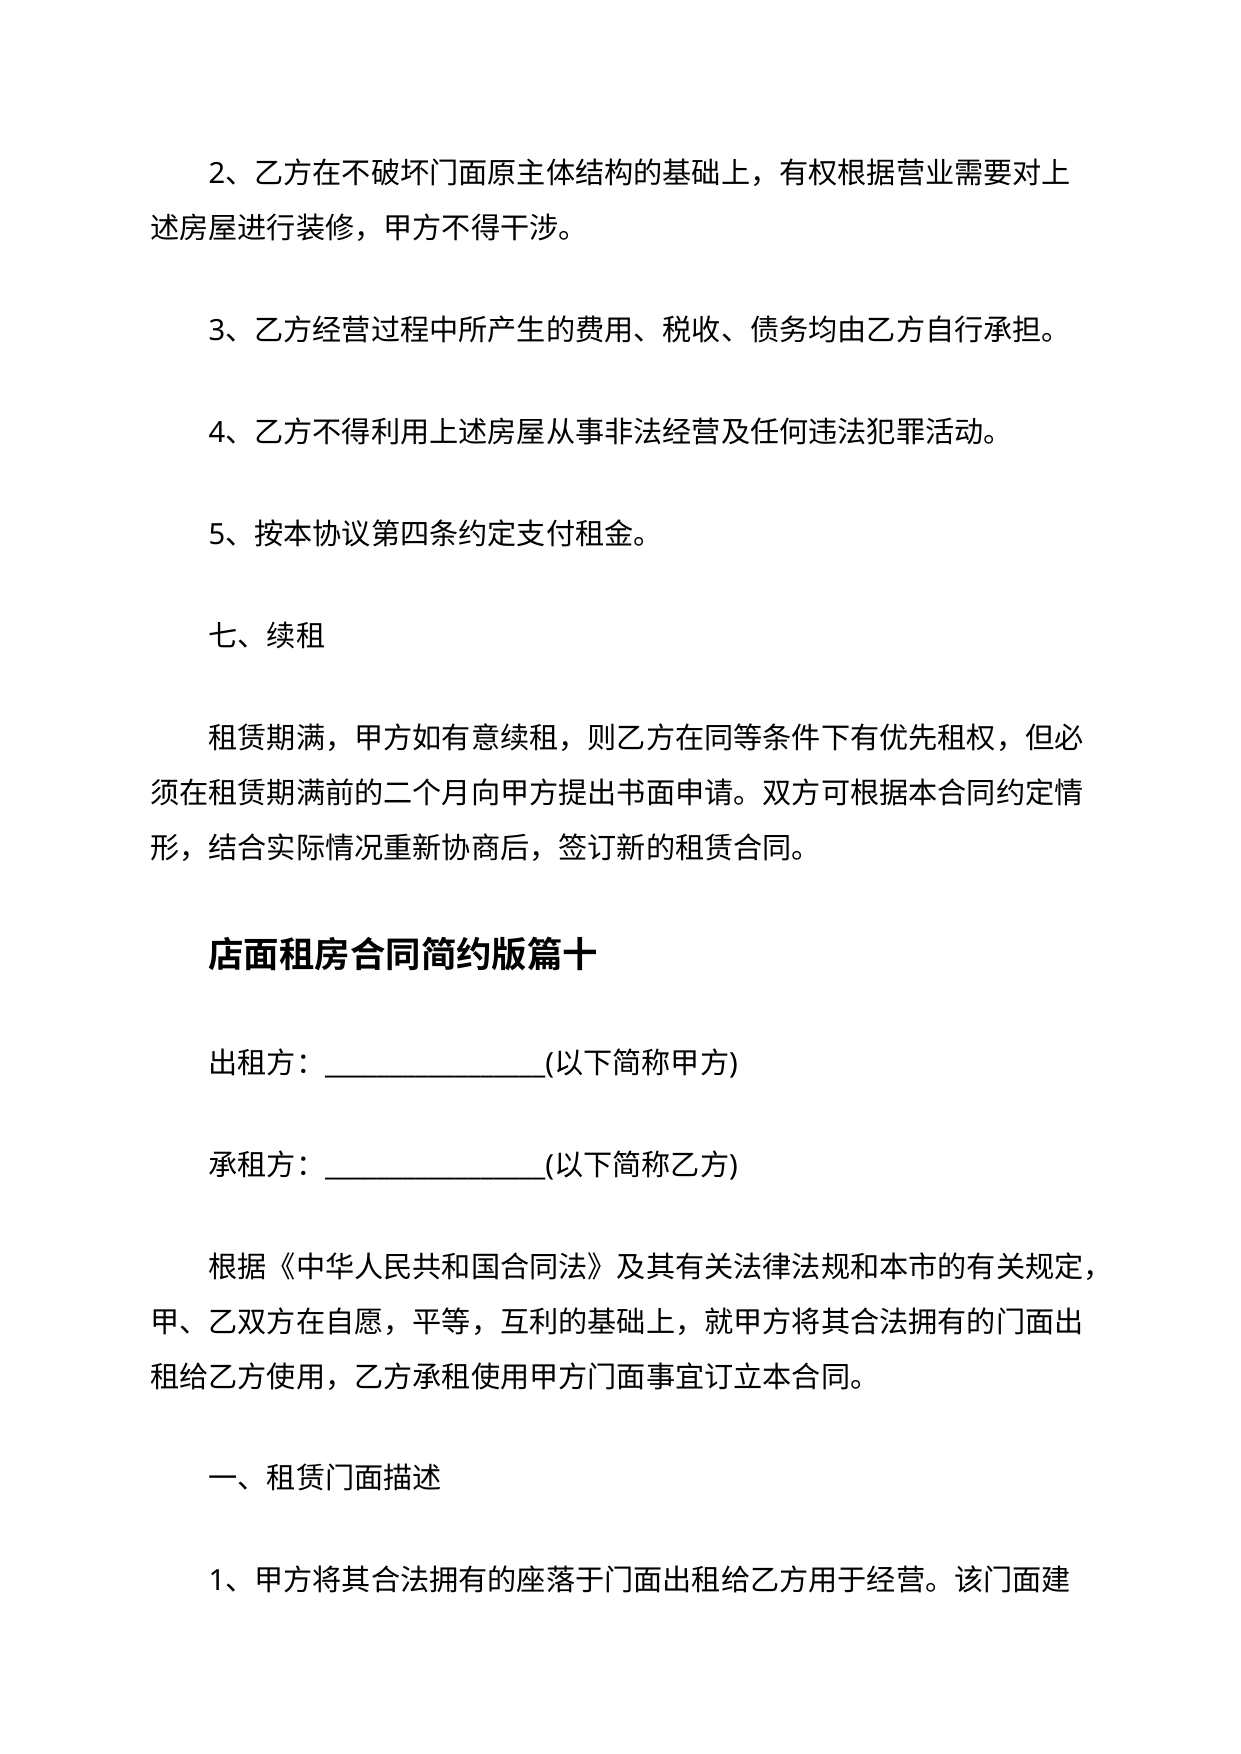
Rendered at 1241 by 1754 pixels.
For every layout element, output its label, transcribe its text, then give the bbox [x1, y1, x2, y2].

text 5、按本协议第四条约定支付租金。 [150, 511, 1090, 553]
text 2、乙方在不破坏门面原主体结构的基础上，有权根据营业需要对上述房屋进行装修，甲方不得干涉。 [150, 150, 1090, 247]
text 租赁期满，甲方如有意续租，则乙方在同等条件下有优先租权，但必须在租赁期满前的二个月向甲方提出书面申请。双方可根据本合同约定情形，结合实际情况重新协商后，签订新的租赁合同。 [150, 714, 1090, 867]
text 根据《中华人民共和国合同法》及其有关法律法规和本市的有关规定，甲、乙双方在自愿，平等，互利的基础上，就甲方将其合法拥有的门面出租给乙方使用，乙方承租使用甲方门面事宜订立本合同。 [150, 1243, 1090, 1396]
text 3、乙方经营过程中所产生的费用、税收、债务均由乙方自行承担。 [150, 307, 1090, 349]
text 出租方：_________________(以下简称甲方) [150, 1039, 1090, 1082]
text 店面租房合同简约版篇十 [150, 926, 1090, 977]
text 七、续租 [150, 613, 1090, 655]
text 一、租赁门面描述 [150, 1455, 1090, 1497]
text 4、乙方不得利用上述房屋从事非法经营及任何违法犯罪活动。 [150, 409, 1090, 451]
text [150, 1557, 1090, 1599]
text 承租方：_________________(以下简称乙方) [150, 1141, 1090, 1184]
